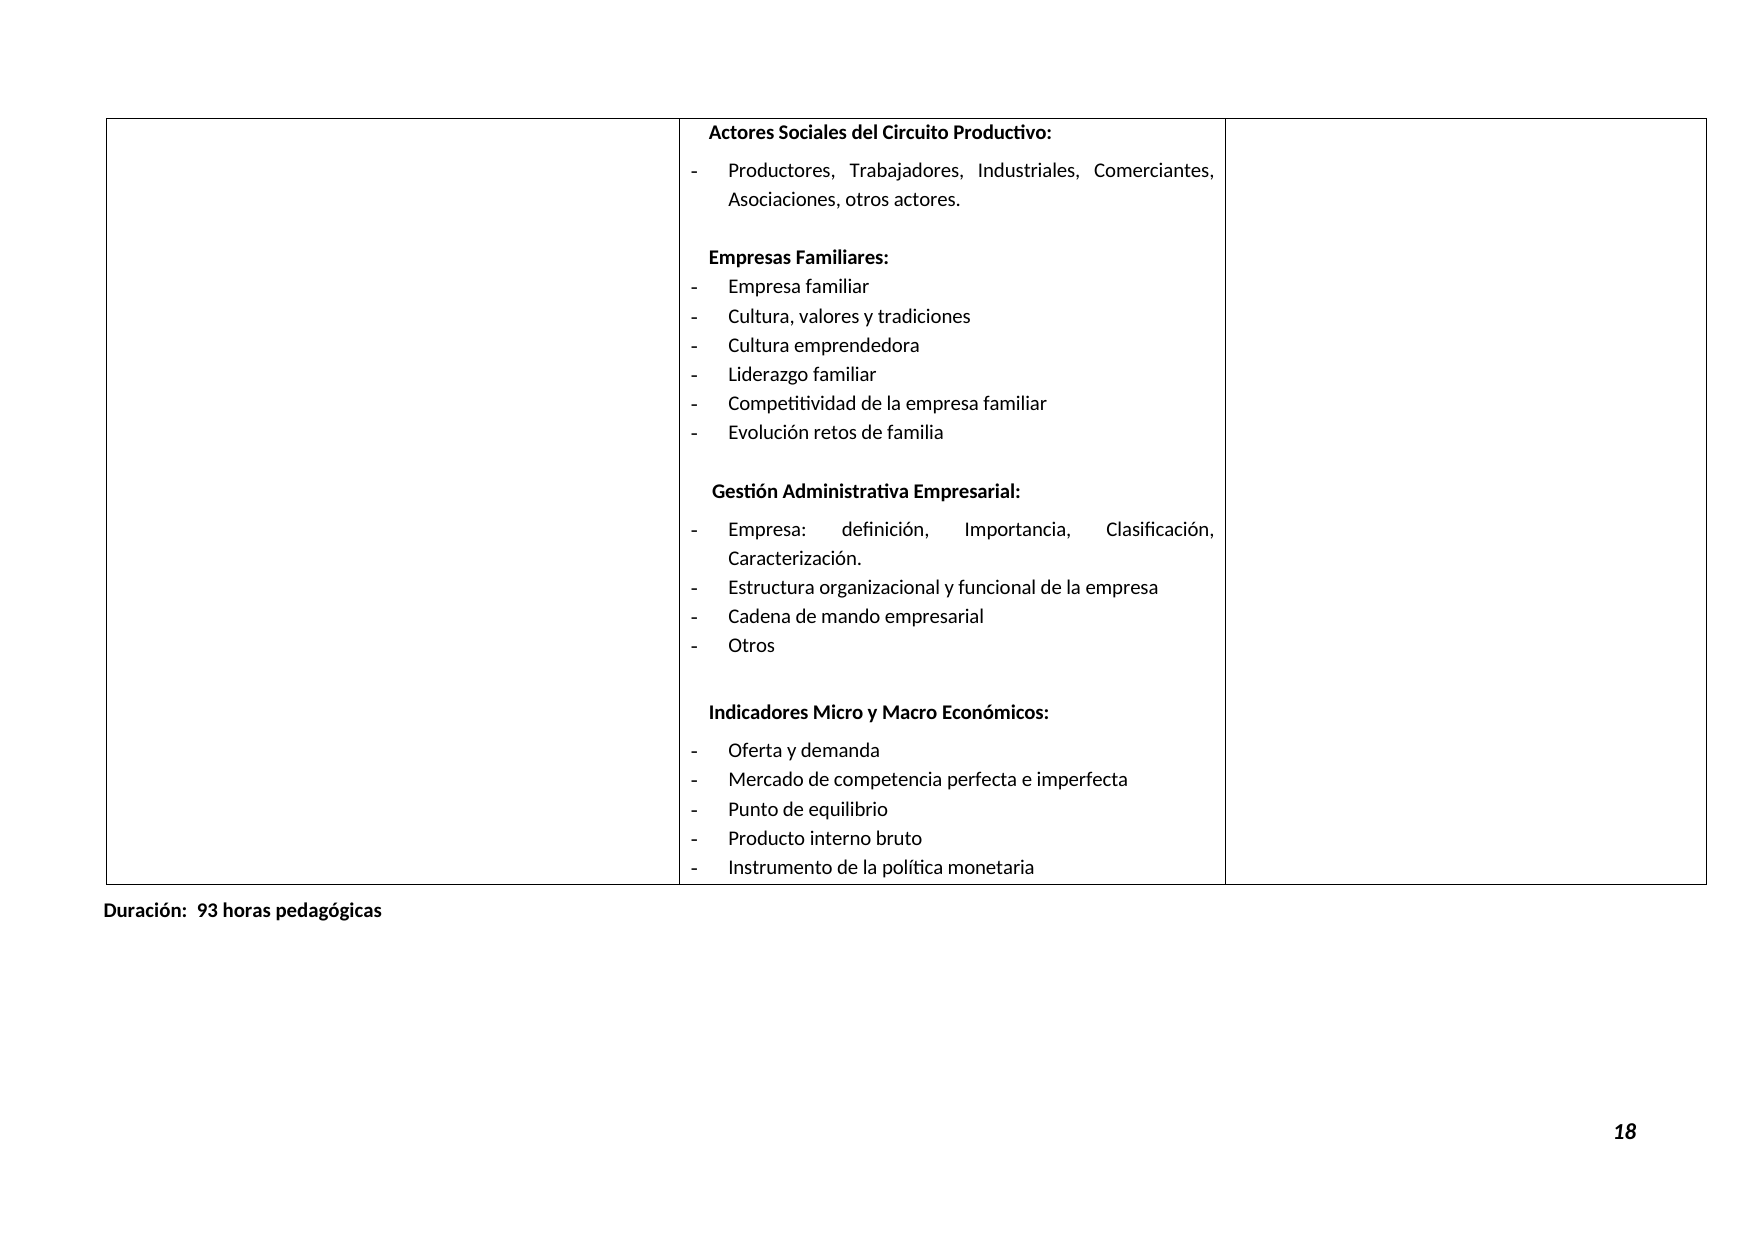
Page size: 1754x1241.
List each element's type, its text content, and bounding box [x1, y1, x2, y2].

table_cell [680, 119, 1225, 883]
text Duración: 93 horas pedagógicas [103, 897, 1636, 922]
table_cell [1226, 119, 1706, 883]
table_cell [107, 119, 679, 883]
